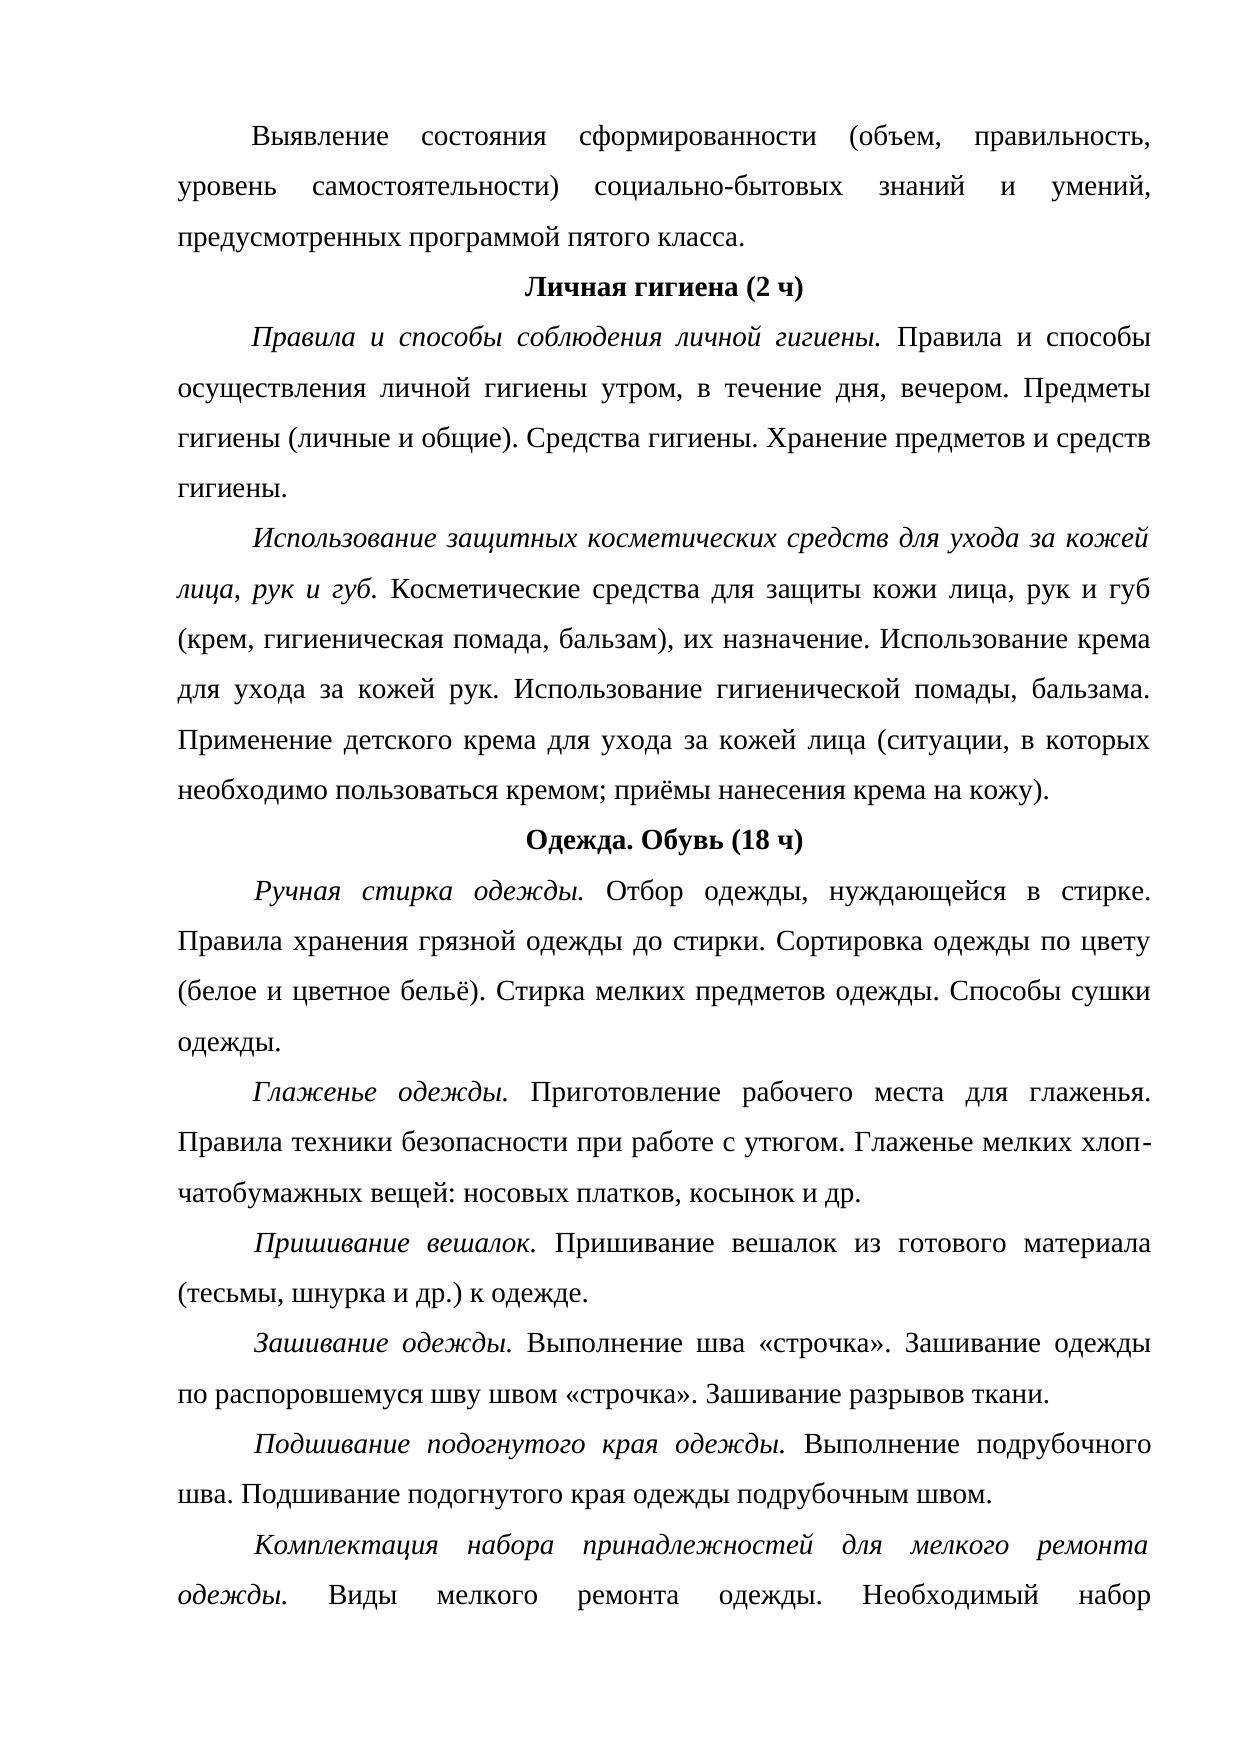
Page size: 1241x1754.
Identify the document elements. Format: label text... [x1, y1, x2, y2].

text Личная гигиена (2 ч) [177, 269, 1152, 303]
text Правила и способы соблюдения личной гигиены. Правила и способы осуществления личной гигиены утром, в течение дня, вечером. Предметы гигиены (личные и общие). Средства гигиены. Хранение предметов и средств гигиены. [177, 319, 1152, 504]
text Ручная стирка одежды. Отбор одежды, нуждающейся в стирке. Правила хранения грязной одежды до стирки. Сортировка одежды по цвету (белое и цветное бельё). Стирка мелких предметов одежды. Способы сушки одежды. [177, 873, 1152, 1057]
text Одежда. Обувь (18 ч) [177, 822, 1152, 856]
text Подшивание подогнутого края одежды. Выполнение подрубочного шва. Подшивание подогнутого края одежды подрубочным швом. [177, 1426, 1152, 1510]
text Пришивание вешалок. Пришивание вешалок из готового материала (тесьмы, шнурка и др.) к одежде. [177, 1225, 1152, 1309]
text Зашивание одежды. Выполнение шва «строчка». Зашивание одежды по распоровшемуся шву швом «строчка». Зашивание разрывов ткани. [177, 1326, 1152, 1409]
text Выявление состояния сформированности (объем, правильность, уровень самостоятельности) социально-бытовых знаний и умений, предусмотренных программой пятого класса. [177, 118, 1152, 252]
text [177, 1527, 1152, 1611]
text Глаженье одежды. Приготовление рабочего места для глаженья. Правила техники безопасности при работе с утюгом. Глаженье мелких хлопчатобумажных вещей: носовых платков, косынок и др. [177, 1074, 1152, 1208]
text Использование защитных косметических средств для ухода за кожей лица, рук и губ. Косметические средства для защиты кожи лица, рук и губ (крем, гигиеническая помада, бальзам), их назначение. Использование крема для ухода за кожей рук. Использование гигиенической помады, бальзама. Применение детского крема для ухода за кожей лица (ситуации, в которых необходимо пользоваться кремом; приёмы нанесения крема на кожу). [177, 521, 1152, 806]
